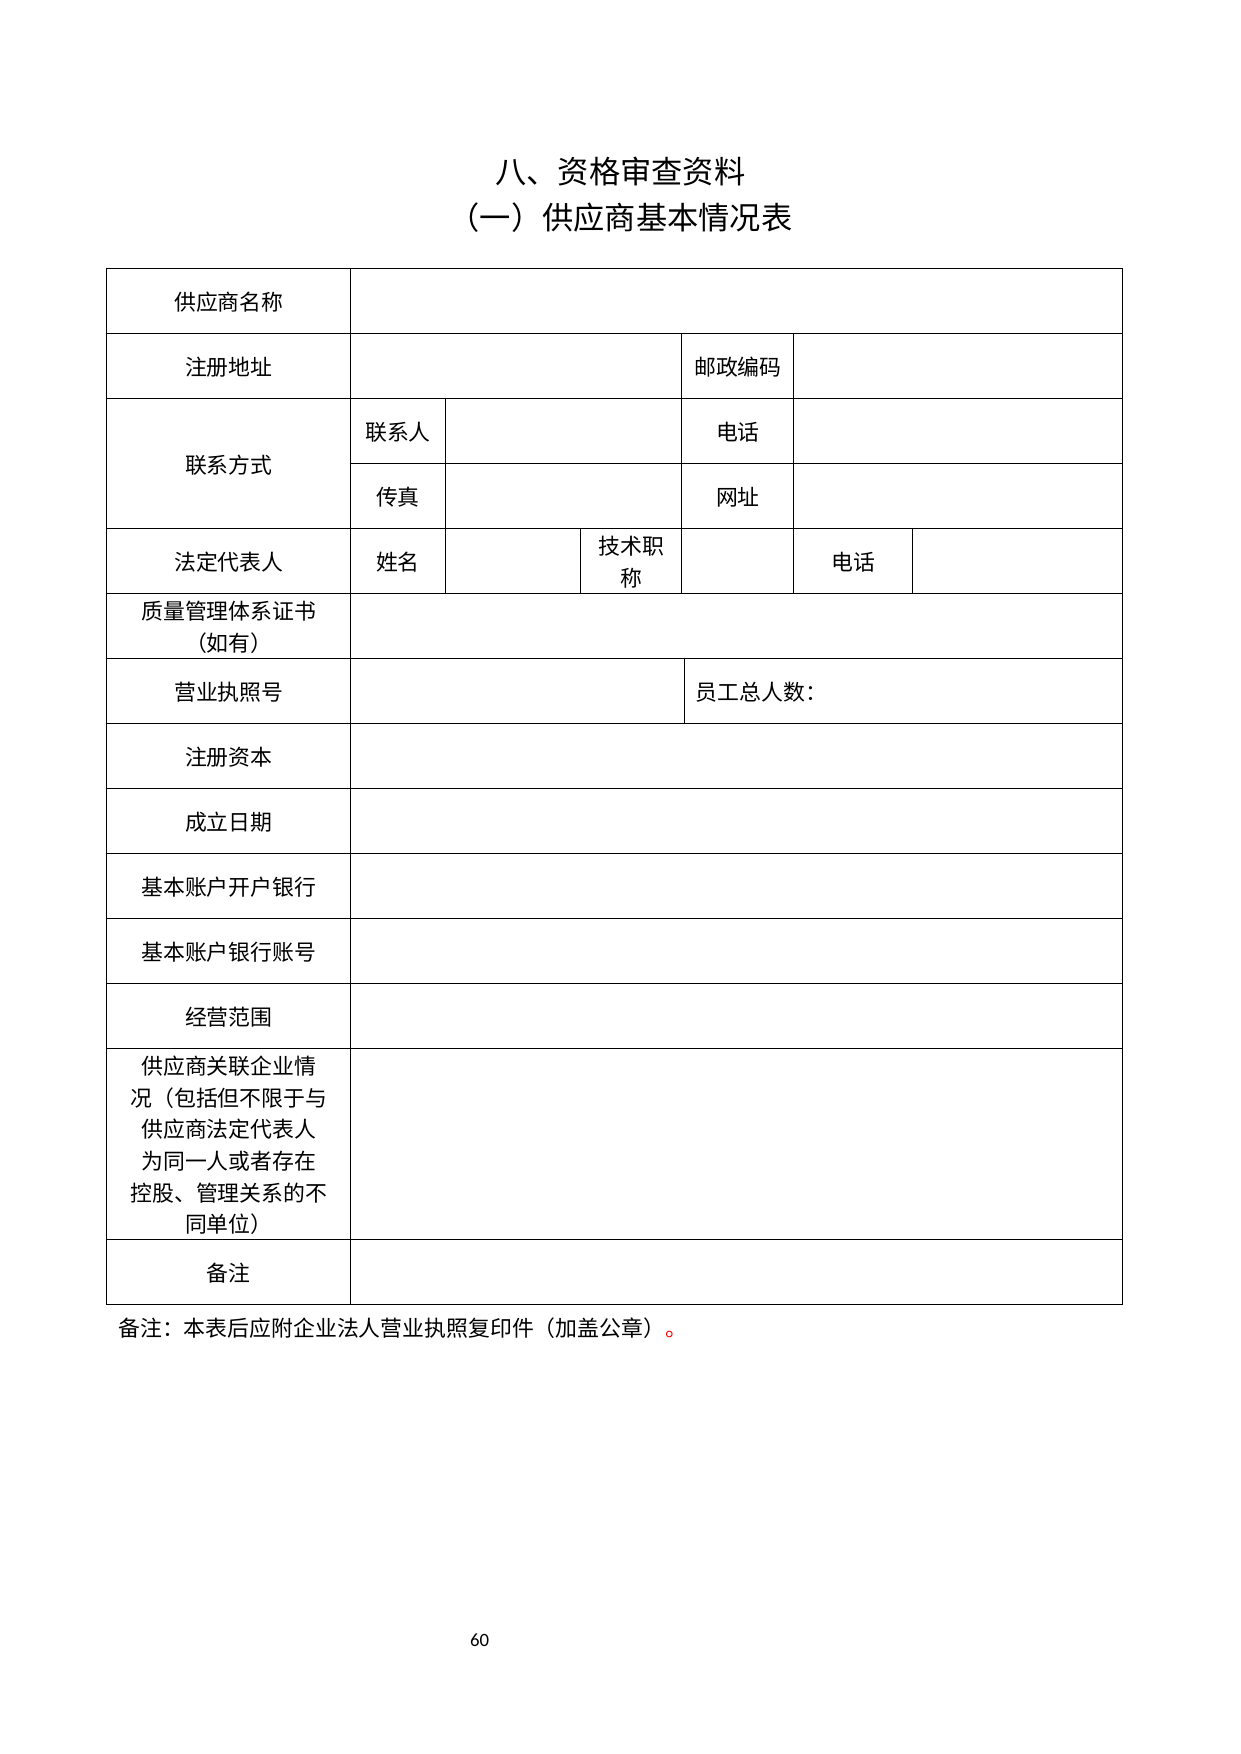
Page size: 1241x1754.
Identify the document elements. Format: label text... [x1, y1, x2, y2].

subtitle 八、资格审查资料 [118, 148, 1122, 193]
table_cell 员工总人数： [685, 659, 1122, 723]
table_cell [351, 1049, 1122, 1239]
table_cell 备注 [107, 1240, 350, 1304]
table_cell [351, 659, 684, 723]
table_cell [446, 464, 681, 528]
table_cell [446, 529, 580, 593]
table_cell 供应商关联企业情 况（包括但不限于与 供应商法定代表人 为同一人或者存在 控股、管理关系的不 同单位） [107, 1049, 350, 1239]
table_cell 邮政编码 [682, 334, 793, 398]
table_cell [794, 464, 1122, 528]
table_cell [682, 529, 793, 593]
table_cell 质量管理体系证书 （如有） [107, 594, 350, 658]
table_cell 网址 [682, 464, 793, 528]
table_cell [351, 334, 681, 398]
text 备注：本表后应附企业法人营业执照复印件（加盖公章）。 [118, 1311, 1122, 1343]
table_cell [351, 594, 1122, 658]
table_cell 电话 [794, 529, 912, 593]
table_cell 传真 [351, 464, 445, 528]
table_cell [351, 1240, 1122, 1304]
table_header [351, 269, 1122, 333]
table_cell 法定代表人 [107, 529, 350, 593]
table_cell 注册资本 [107, 724, 350, 788]
table_cell 联系人 [351, 399, 445, 463]
table_header 供应商名称 [107, 269, 350, 333]
table_cell 经营范围 [107, 984, 350, 1048]
table_cell [446, 399, 681, 463]
table_cell 营业执照号 [107, 659, 350, 723]
table_cell 注册地址 [107, 334, 350, 398]
table_cell [794, 334, 1122, 398]
table_cell [351, 724, 1122, 788]
table_cell [351, 919, 1122, 983]
table_cell [351, 984, 1122, 1048]
table_cell [351, 789, 1122, 853]
table_cell [794, 399, 1122, 463]
table_cell 姓名 [351, 529, 445, 593]
table_cell [351, 854, 1122, 918]
table_cell 基本账户开户银行 [107, 854, 350, 918]
table_cell 成立日期 [107, 789, 350, 853]
table_cell 联系方式 [107, 399, 350, 528]
subtitle （一）供应商基本情况表 [118, 193, 1122, 238]
table_cell 电话 [682, 399, 793, 463]
table_cell 基本账户银行账号 [107, 919, 350, 983]
table_cell 技术职称 [581, 529, 681, 593]
table_cell [913, 529, 1122, 593]
